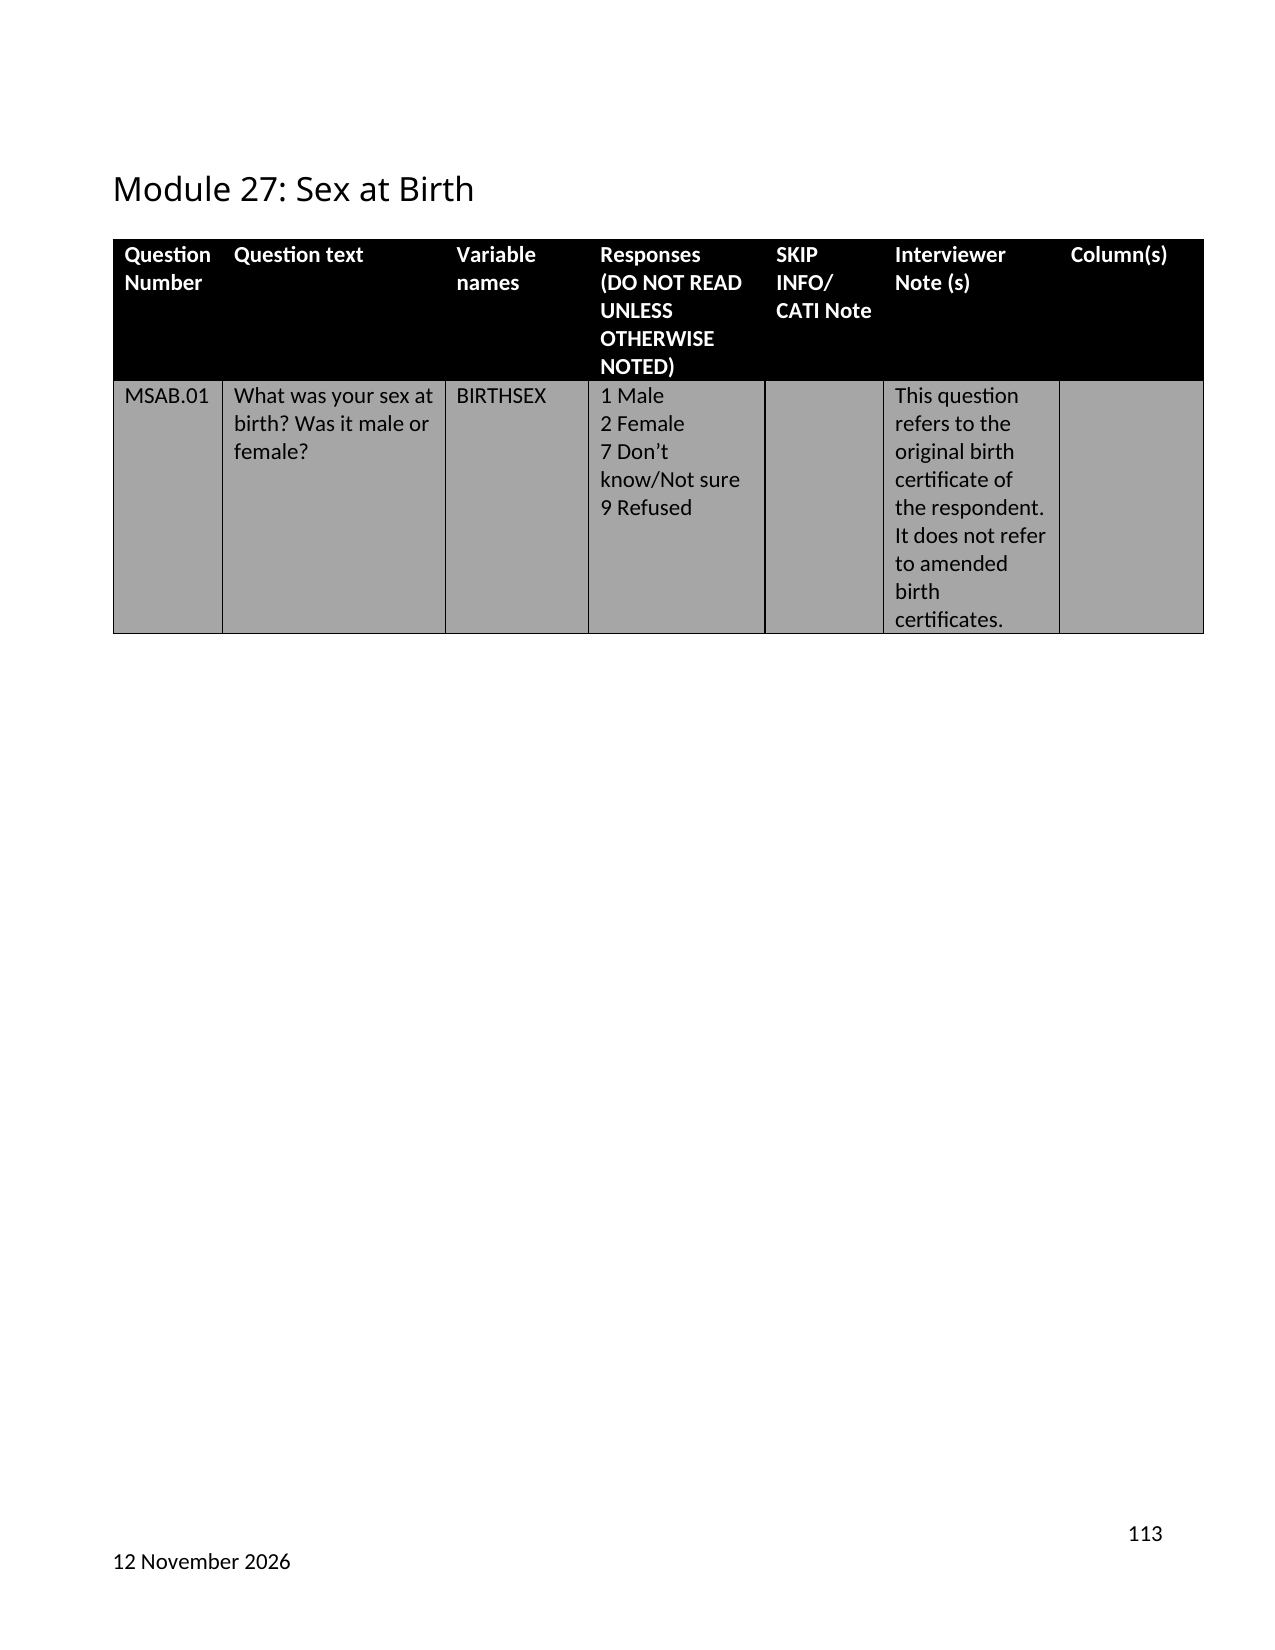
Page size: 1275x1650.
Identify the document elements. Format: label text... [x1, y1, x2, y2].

table_header SKIP INFO/ CATI Note [766, 240, 883, 380]
table_header Interviewer Note (s) [884, 240, 1059, 380]
table_cell 1 Male 2 Female 7 Don’t know/Not sure 9 Refused [589, 381, 764, 633]
table_cell MSAB.01 [114, 381, 222, 633]
table_header Variable names [446, 240, 588, 380]
table_cell What was your sex at birth? Was it male or female? [223, 381, 445, 633]
table_cell This question refers to the original birth certificate of the respondent. It does not refer to amended birth certificates. [884, 381, 1059, 633]
table_header Question Number [114, 240, 222, 380]
table_cell [766, 381, 883, 633]
table_header Responses (DO NOT READ UNLESS OTHERWISE NOTED) [589, 240, 764, 380]
table_header Column(s) [1060, 240, 1203, 380]
table_cell BIRTHSEX [446, 381, 588, 633]
table_cell [1060, 381, 1203, 633]
subtitle Module 27: Sex at Birth [112, 166, 1162, 211]
table_header Question text [223, 240, 445, 380]
